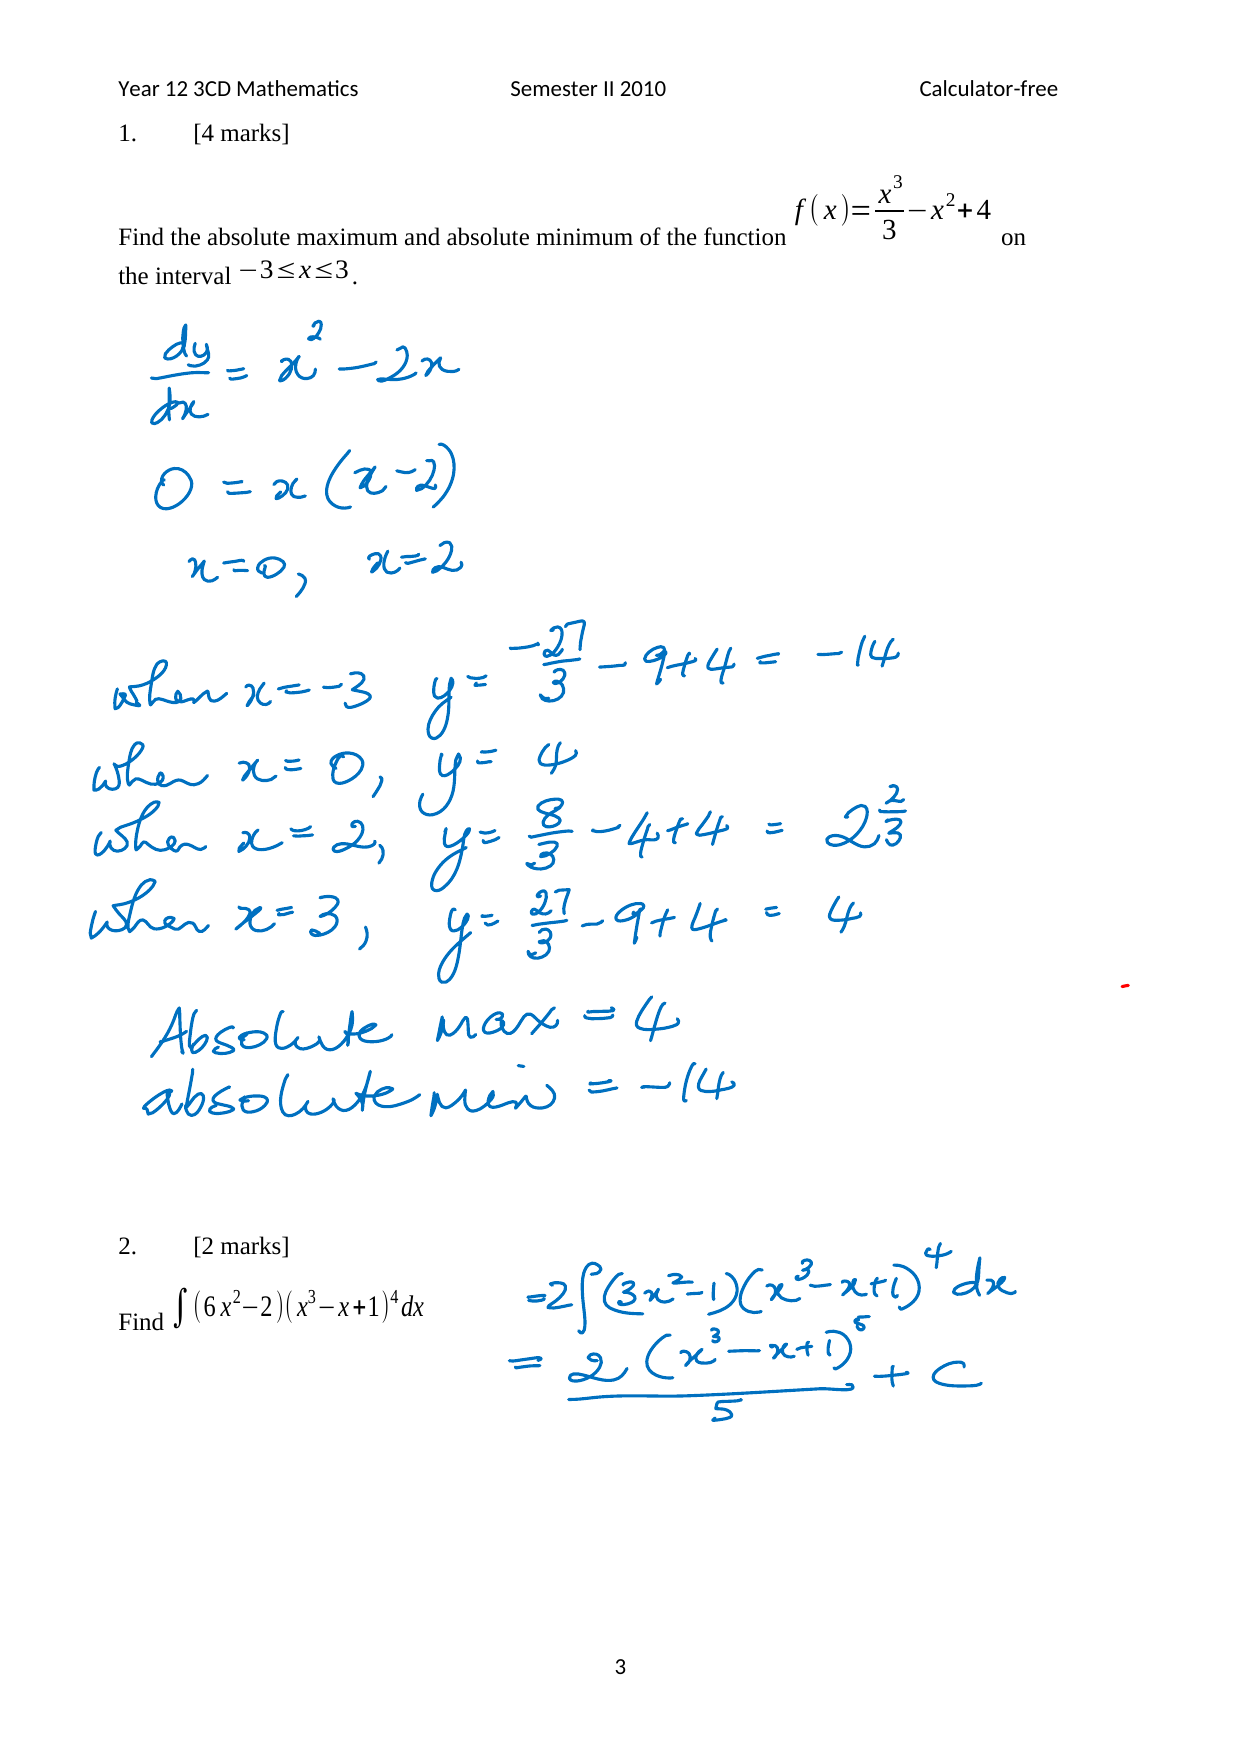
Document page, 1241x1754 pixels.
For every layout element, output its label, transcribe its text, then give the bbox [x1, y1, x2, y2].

text Find the absolute maximum and absolute minimum of the function on the interval . [118, 172, 1122, 290]
text Find [584, 1285, 1122, 1335]
text Find [118, 1285, 583, 1335]
text 1. [4 marks] [118, 118, 1122, 147]
text 2. [2 marks] [118, 1231, 1122, 1259]
